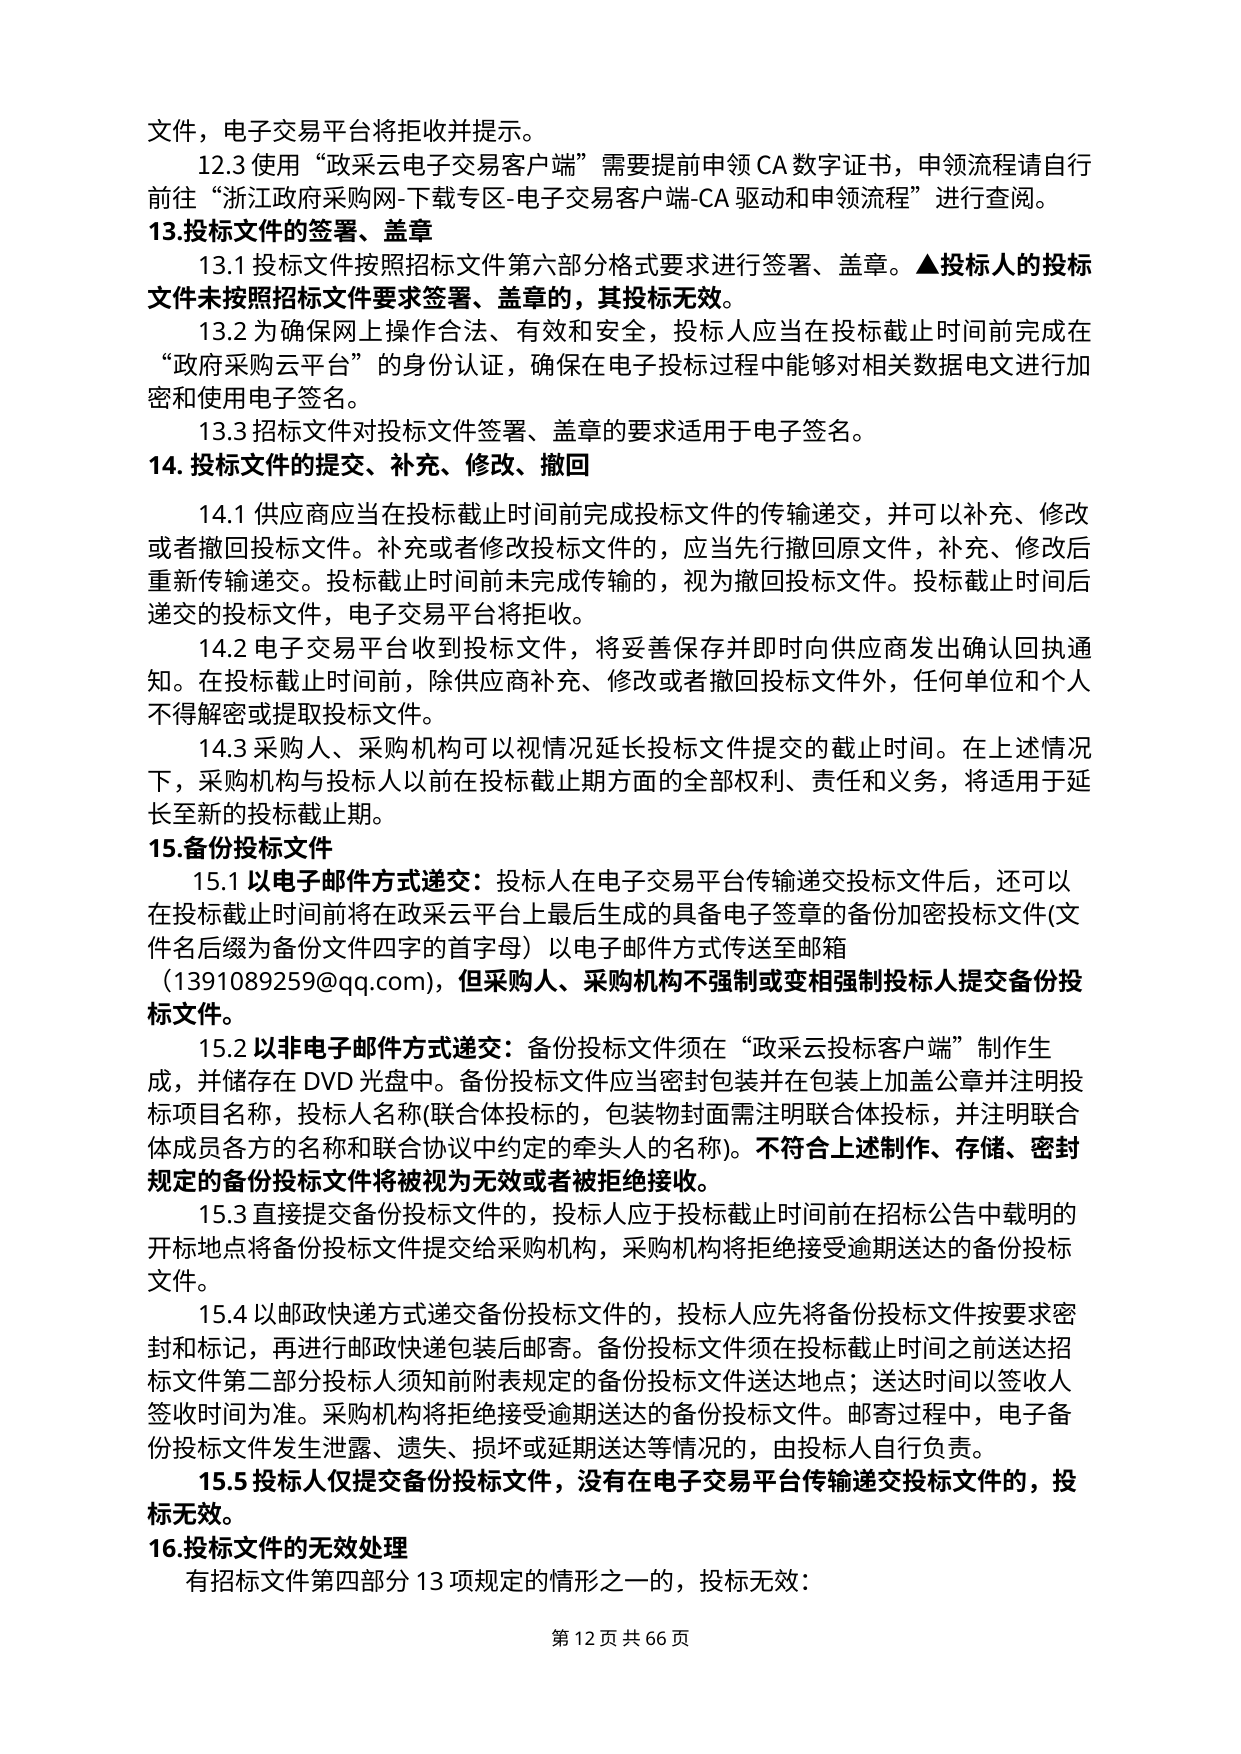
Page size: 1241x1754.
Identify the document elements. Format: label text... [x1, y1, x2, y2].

text 15.4以邮政快递方式递交备份投标文件的，投标人应先将备份投标文件按要求密封和标记，再进行邮政快递包装后邮寄。备份投标文件须在投标截止时间之前送达招标文件第二部分投标人须知前附表规定的备份投标文件送达地点；送达时间以签收人签收时间为准。采购机构将拒绝接受逾期送达的备份投标文件。邮寄过程中，电子备份投标文件发生泄露、遗失、损坏或延期送达等情况的，由投标人自行负责。 [148, 1297, 1092, 1464]
text 15.1以电子邮件方式递交：投标人在电子交易平台传输递交投标文件后，还可以在投标截止时间前将在政采云平台上最后生成的具备电子签章的备份加密投标文件(文件名后缀为备份文件四字的首字母）以电子邮件方式传送至邮箱（1391089259@qq.com)，但采购人、采购机构不强制或变相强制投标人提交备份投标文件。 [148, 864, 1092, 1030]
text 15.5投标人仅提交备份投标文件，没有在电子交易平台传输递交投标文件的，投标无效。 [148, 1464, 1092, 1530]
text 15.备份投标文件 [148, 830, 1092, 864]
text 13.1投标文件按照招标文件第六部分格式要求进行签署、盖章。▲投标人的投标文件未按照招标文件要求签署、盖章的，其投标无效。 [148, 247, 1092, 314]
text 16.投标文件的无效处理 [148, 1530, 1092, 1564]
text 14.3采购人、采购机构可以视情况延长投标文件提交的截止时间。在上述情况下，采购机构与投标人以前在投标截止期方面的全部权利、责任和义务，将适用于延长至新的投标截止期。 [148, 730, 1092, 830]
text 15.2以非电子邮件方式递交：备份投标文件须在“政采云投标客户端”制作生成，并储存在DVD光盘中。备份投标文件应当密封包装并在包装上加盖公章并注明投标项目名称，投标人名称(联合体投标的，包装物封面需注明联合体投标，并注明联合体成员各方的名称和联合协议中约定的牵头人的名称)。不符合上述制作、存储、密封规定的备份投标文件将被视为无效或者被拒绝接收。 [148, 1030, 1092, 1197]
text 12.3使用“政采云电子交易客户端”需要提前申领CA数字证书，申领流程请自行前往“浙江政府采购网-下载专区-电子交易客户端-CA驱动和申领流程”进行查阅。 [148, 147, 1092, 214]
text 15.3直接提交备份投标文件的，投标人应于投标截止时间前在招标公告中载明的开标地点将备份投标文件提交给采购机构，采购机构将拒绝接受逾期送达的备份投标文件。 [148, 1197, 1092, 1297]
text 14. 投标文件的提交、补充、修改、撤回 [148, 447, 1092, 481]
text 14.2电子交易平台收到投标文件，将妥善保存并即时向供应商发出确认回执通知。在投标截止时间前，除供应商补充、修改或者撤回投标文件外，任何单位和个人不得解密或提取投标文件。 [148, 630, 1092, 730]
text 有招标文件第四部分13项规定的情形之一的，投标无效： [148, 1564, 1092, 1597]
text 13.投标文件的签署、盖章 [148, 214, 1092, 247]
text 13.3招标文件对投标文件签署、盖章的要求适用于电子签名。 [148, 414, 1092, 447]
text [148, 114, 1092, 147]
text 13.2为确保网上操作合法、有效和安全，投标人应当在投标截止时间前完成在“政府采购云平台”的身份认证，确保在电子投标过程中能够对相关数据电文进行加密和使用电子签名。 [148, 314, 1092, 414]
text 14.1 供应商应当在投标截止时间前完成投标文件的传输递交，并可以补充、修改或者撤回投标文件。补充或者修改投标文件的，应当先行撤回原文件，补充、修改后重新传输递交。投标截止时间前未完成传输的，视为撤回投标文件。投标截止时间后递交的投标文件，电子交易平台将拒收。 [148, 497, 1092, 630]
